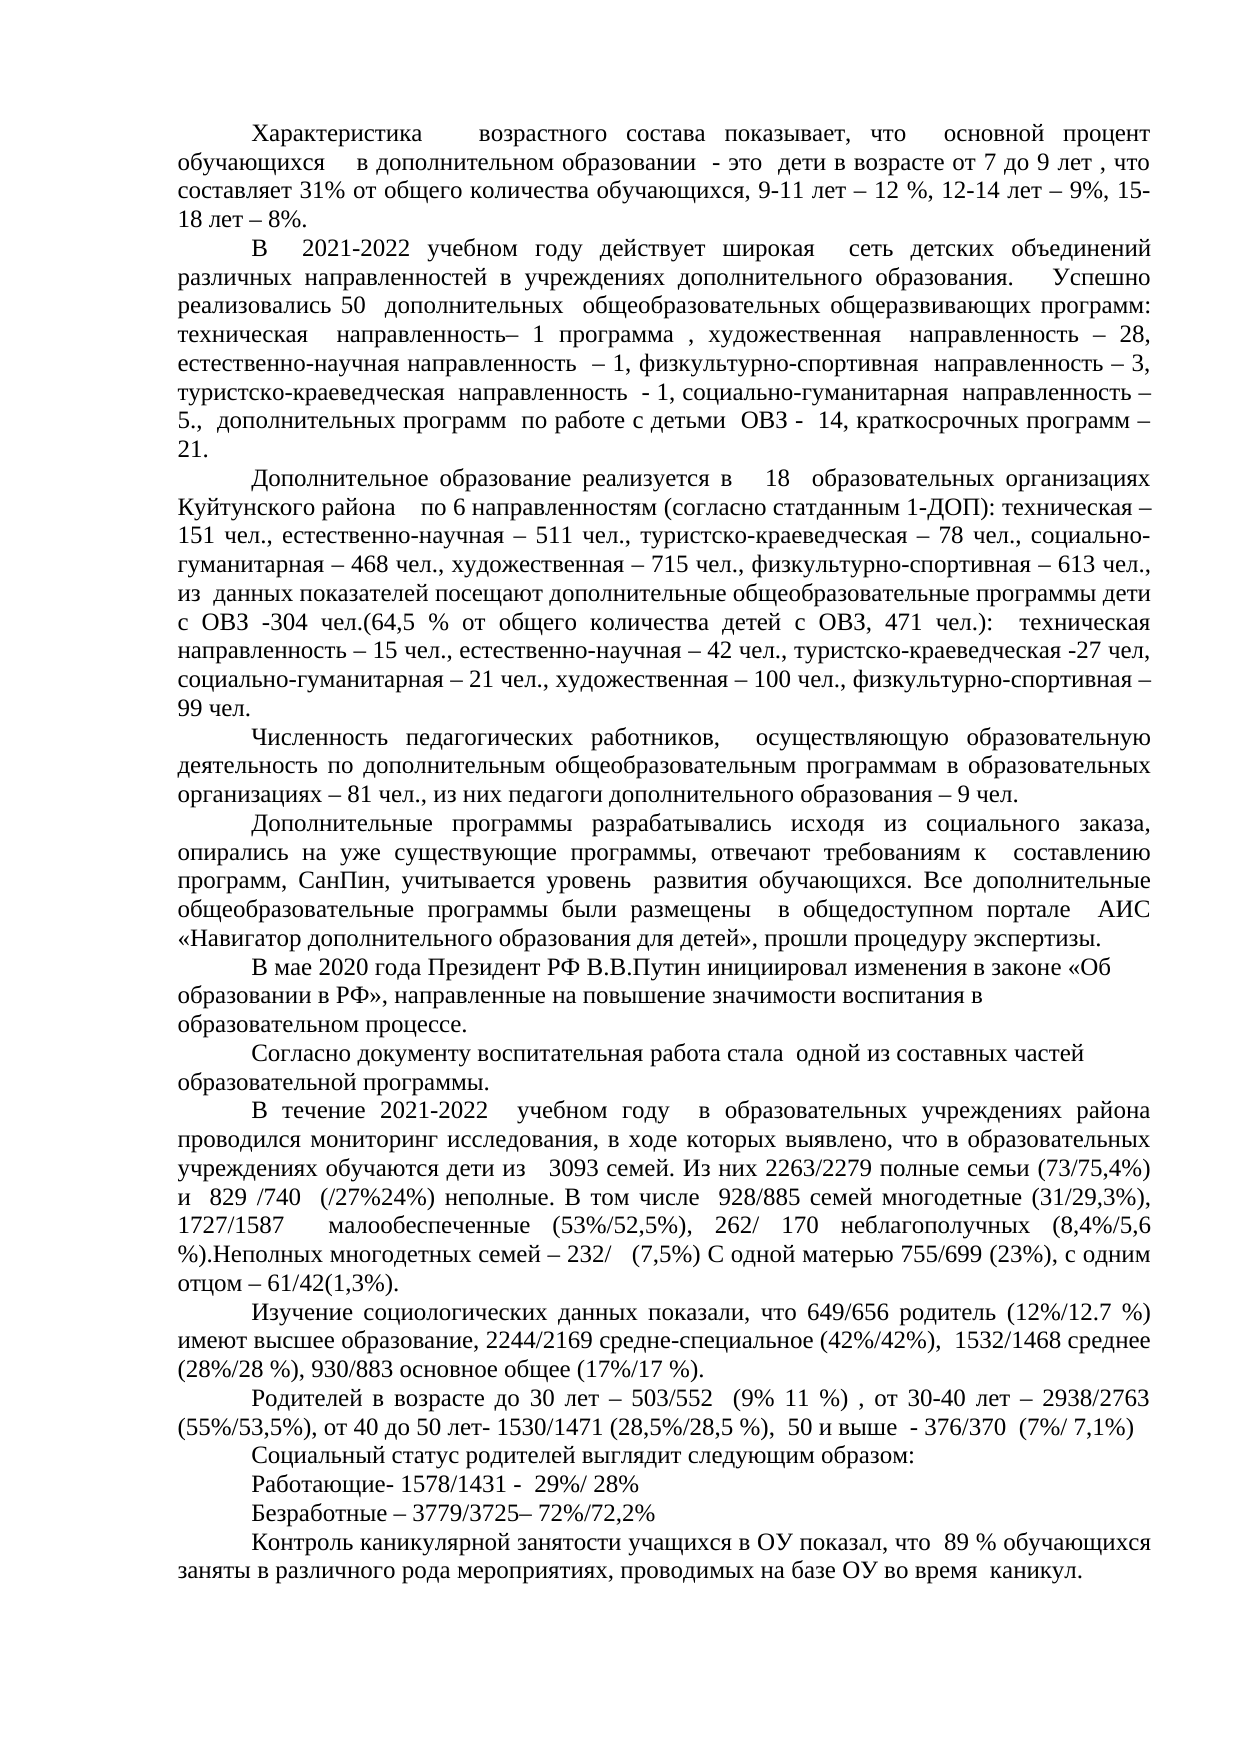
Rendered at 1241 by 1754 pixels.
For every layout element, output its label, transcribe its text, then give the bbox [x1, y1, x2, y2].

text Социальный статус родителей выглядит следующим образом: [177, 1441, 1152, 1469]
text Изучение социологических данных показали, что 649/656 родитель (12%/12.7 %) имеют высшее образование, 2244/2169 средне-специальное (42%/42%), 1532/1468 среднее (28%/28 %), 930/883 основное общее (17%/17 %). [177, 1297, 1152, 1383]
text Дополнительные программы разрабатывались исходя из социального заказа, опирались на уже существующие программы, отвечают требованиям к составлению программ, СанПин, учитывается уровень развития обучающихся. Все дополнительные общеобразовательные программы были размещены в общедоступном портале АИС «Навигатор дополнительного образования для детей», прошли процедуру экспертизы. [177, 808, 1152, 952]
text В течение 2021-2022 учебном году в образовательных учреждениях района проводился мониторинг исследования, в ходе которых выявлено, что в образовательных учреждениях обучаются дети из 3093 семей. Из них 2263/2279 полные семьи (73/75,4%) и 829 /740 (/27%24%) неполные. В том числе 928/885 семей многодетные (31/29,3%), 1727/1587 малообеспеченные (53%/52,5%), 262/ 170 неблагополучных (8,4%/5,6 %).Неполных многодетных семей – 232/ (7,5%) С одной матерью 755/699 (23%), с одним отцом – 61/42(1,3%). [177, 1096, 1152, 1297]
text В 2021-2022 учебном году действует широкая сеть детских объединений различных направленностей в учреждениях дополнительного образования. Успешно реализовались 50 дополнительных общеобразовательных общеразвивающих программ: техническая направленность– 1 программа , художественная направленность – 28, естественно-научная направленность – 1, физкультурно-спортивная направленность – 3, туристско-краеведческая направленность - 1, социально-гуманитарная направленность – 5., дополнительных программ по работе с детьми ОВЗ - 14, краткосрочных программ – 21. [177, 233, 1152, 463]
text В мае 2020 года Президент РФ В.В.Путин инициировал изменения в законе «Об образовании в РФ», направленные на повышение значимости воспитания в образовательном процессе. [177, 952, 1152, 1038]
text Согласно документу воспитательная работа стала одной из составных частей образовательной программы. [177, 1038, 1152, 1096]
text Контроль каникулярной занятости учащихся в ОУ показал, что 89 % обучающихся заняты в различного рода мероприятиях, проводимых на базе ОУ во время каникул. [177, 1527, 1152, 1584]
text Численность педагогических работников, осуществляющую образовательную деятельность по дополнительным общеобразовательным программам в образовательных организациях – 81 чел., из них педагоги дополнительного образования – 9 чел. [177, 722, 1152, 808]
text Безработные – 3779/3725– 72%/72,2% [177, 1498, 1152, 1527]
text Дополнительное образование реализуется в 18 образовательных организациях Куйтунского района по 6 направленностям (согласно статданным 1-ДОП): техническая – 151 чел., естественно-научная – 511 чел., туристско-краеведческая – 78 чел., социально-гуманитарная – 468 чел., художественная – 715 чел., физкультурно-спортивная – 613 чел., из данных показателей посещают дополнительные общеобразовательные программы дети с ОВЗ -304 чел.(64,5 % от общего количества детей с ОВЗ, 471 чел.): техническая направленность – 15 чел., естественно-научная – 42 чел., туристско-краеведческая -27 чел, социально-гуманитарная – 21 чел., художественная – 100 чел., физкультурно-спортивная – 99 чел. [177, 463, 1152, 722]
text Работающие- 1578/1431 - 29%/ 28% [177, 1469, 1152, 1498]
text Родителей в возрасте до 30 лет – 503/552 (9% 11 %) , от 30-40 лет – 2938/2763 (55%/53,5%), от 40 до 50 лет- 1530/1471 (28,5%/28,5 %), 50 и выше - 376/370 (7%/ 7,1%) [177, 1383, 1152, 1441]
text Характеристика возрастного состава показывает, что основной процент обучающихся в дополнительном образовании - это дети в возрасте от 7 до 9 лет , что составляет 31% от общего количества обучающихся, 9-11 лет – 12 %, 12-14 лет – 9%, 15-18 лет – 8%. [177, 118, 1152, 233]
